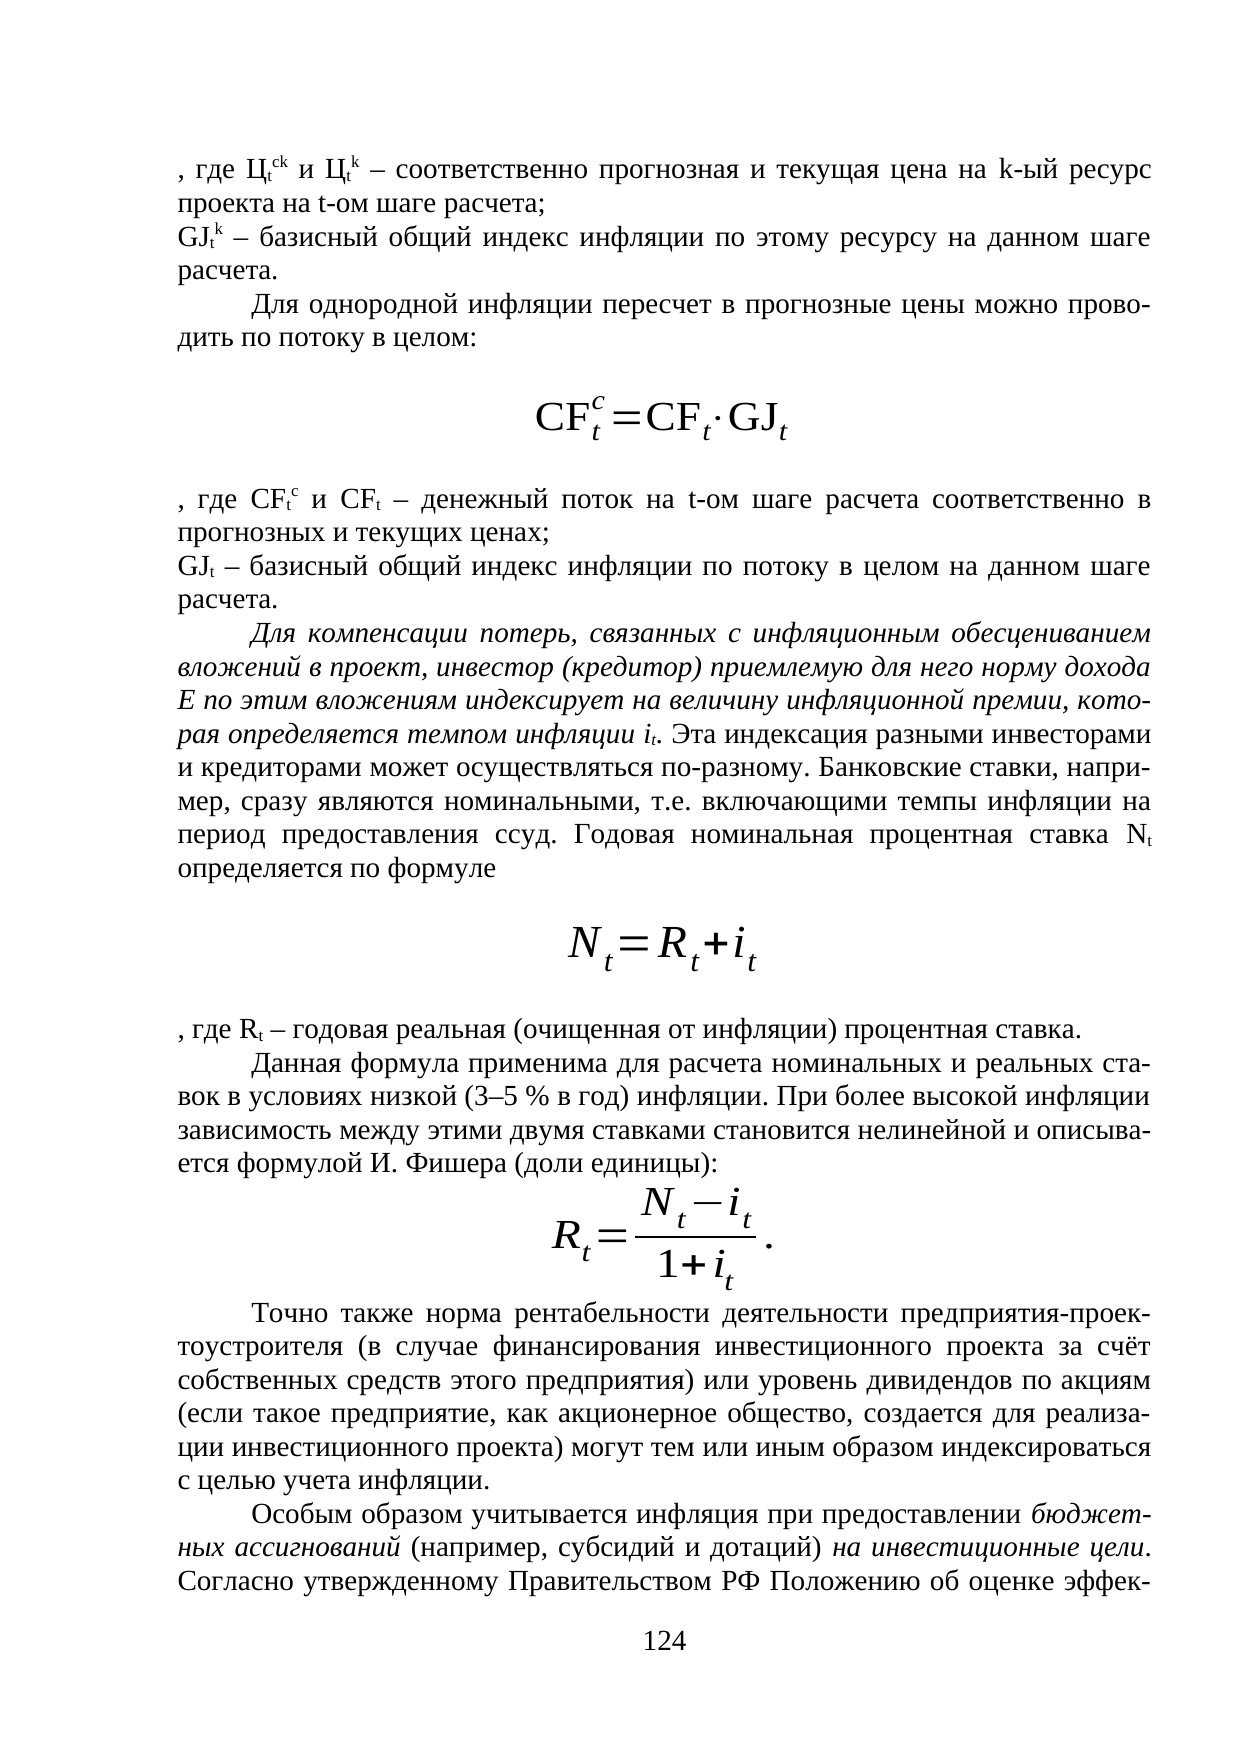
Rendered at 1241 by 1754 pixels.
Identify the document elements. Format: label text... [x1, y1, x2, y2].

text GJtk – базисный общий индекс инфляции по этому ресурсу на данном шаге расчета. [177, 219, 1152, 286]
text Для компенсации потерь, связанных с инфляционным обесцениванием вложений в проект, инвестор (кредитор) приемлемую для него норму дохода Е по этим вложениям индексирует на величину инфляционной премии, кото-рая определяется темпом инфляции it. Эта индексация разными инвесторами и кредиторами может осуществляться по-разному. Банковские ставки, напри-мер, сразу являются номинальными, т.е. включающими темпы инфляции на период предоставления ссуд. Годовая номинальная процентная ставка Nt определяется по формуле [177, 615, 1152, 883]
text GJt – базисный общий индекс инфляции по потоку в целом на данном шаге расчета. [177, 548, 1152, 615]
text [177, 1496, 1152, 1597]
text Для однородной инфляции пересчет в прогнозные цены можно прово-дить по потоку в целом: [177, 286, 1152, 353]
text Данная формула применима для расчета номинальных и реальных ста-вок в условиях низкой (3–5 % в год) инфляции. При более высокой инфляции зависимость между этими двумя ставками становится нелинейной и описыва-ется формулой И. Фишера (доли единицы): [177, 1045, 1152, 1179]
text , где Rt – годовая реальная (очищенная от инфляции) процентная ставка. [177, 1011, 1152, 1045]
text Точно также норма рентабельности деятельности предприятия-проек-тоустроителя (в случае финансирования инвестиционного проекта за счёт собственных средств этого предприятия) или уровень дивидендов по акциям (если такое предприятие, как акционерное общество, создается для реализа-ции инвестиционного проекта) могут тем или иным образом индексироваться с целью учета инфляции. [177, 1295, 1152, 1496]
text , где Цtck и Цtk – соответственно прогнозная и текущая цена на k-ый ресурс проекта на t-ом шаге расчета; [177, 152, 1152, 219]
text , где CFtc и CFt – денежный поток на t-ом шаге расчета соответственно в прогнозных и текущих ценах; [177, 481, 1152, 548]
